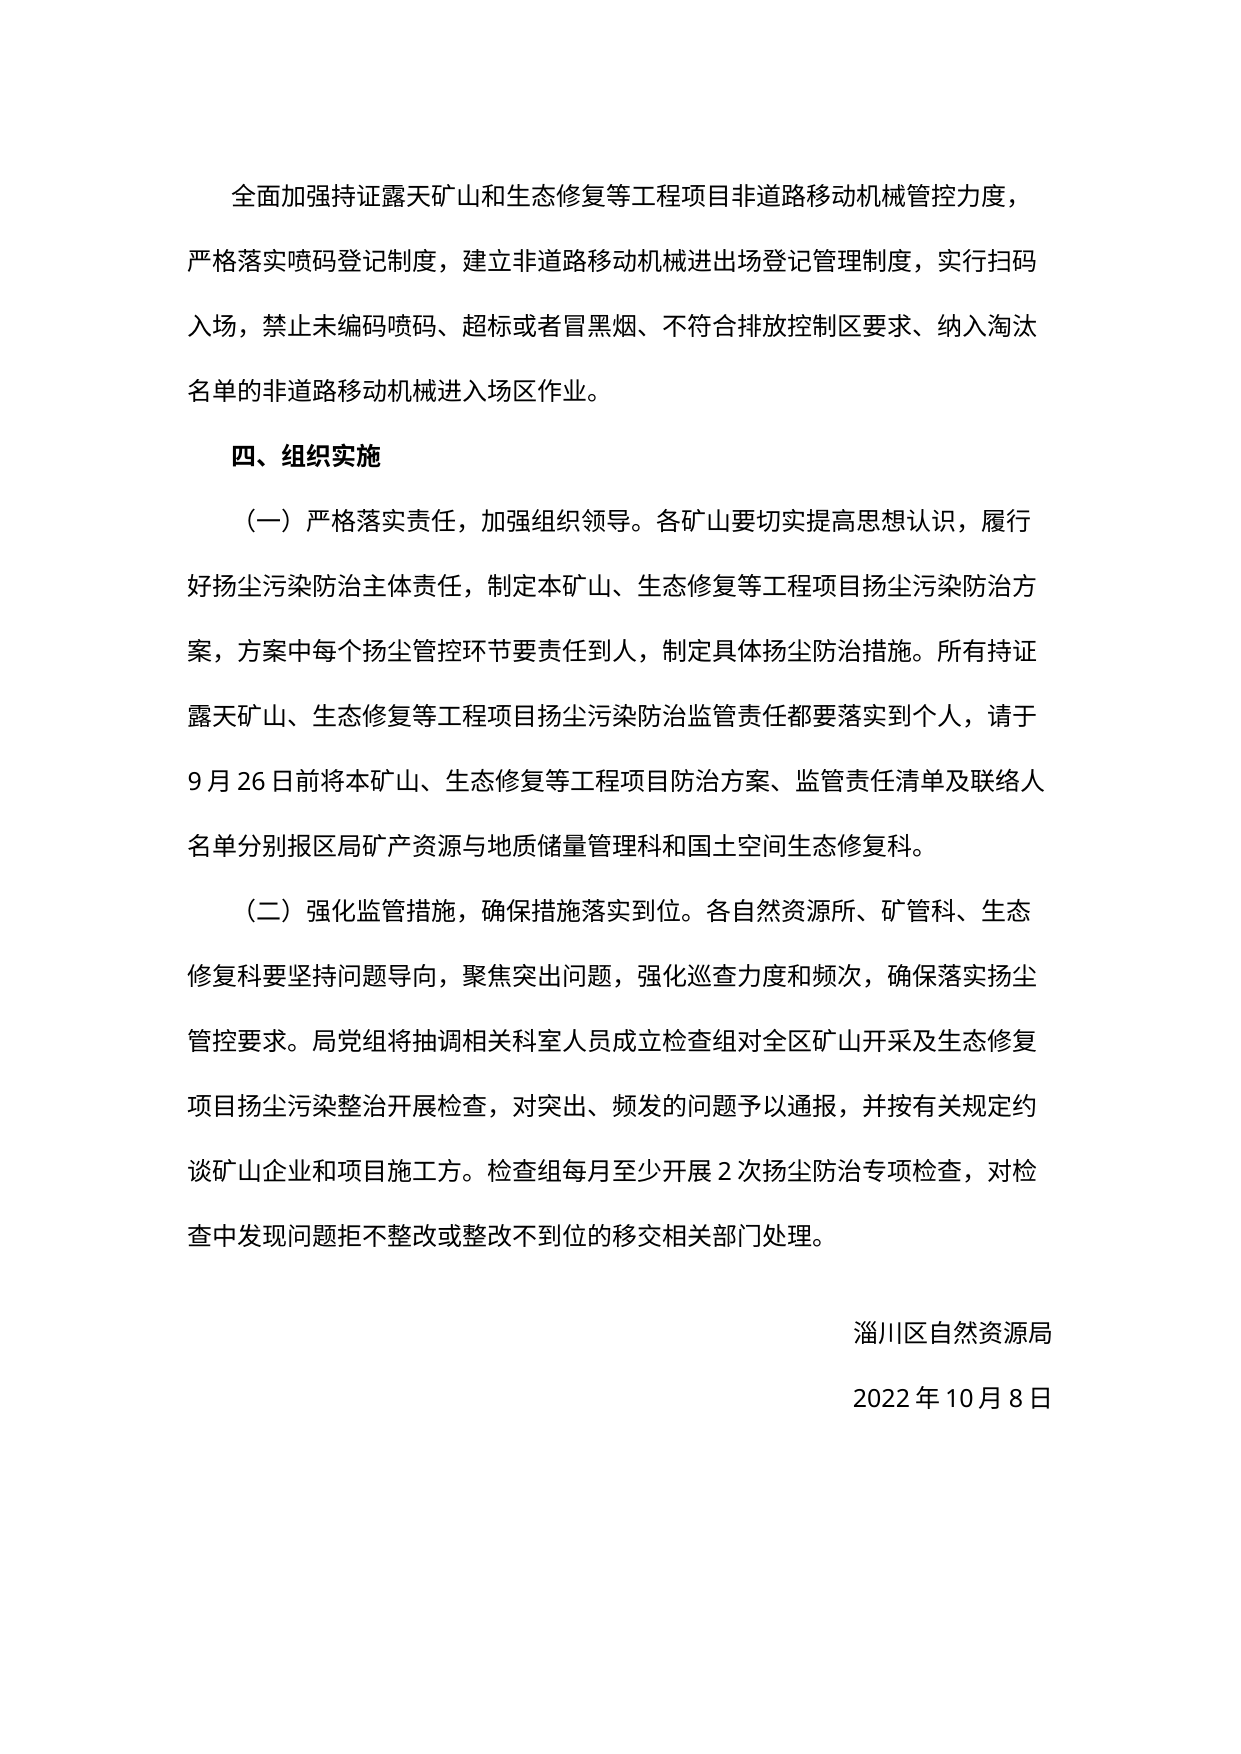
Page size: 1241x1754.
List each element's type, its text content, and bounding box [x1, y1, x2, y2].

text （二）强化监管措施，确保措施落实到位。各自然资源所、矿管科、生态修复科要坚持问题导向，聚焦突出问题，强化巡查力度和频次，确保落实扬尘管控要求。局党组将抽调相关科室人员成立检查组对全区矿山开采及生态修复项目扬尘污染整治开展检查，对突出、频发的问题予以通报，并按有关规定约谈矿山企业和项目施工方。检查组每月至少开展2次扬尘防治专项检查，对检查中发现问题拒不整改或整改不到位的移交相关部门处理。 [187, 877, 1053, 1267]
text 淄川区自然资源局 [187, 1299, 1053, 1364]
text 2022年10月8日 [187, 1364, 1053, 1429]
text （一）严格落实责任，加强组织领导。各矿山要切实提高思想认识，履行好扬尘污染防治主体责任，制定本矿山、生态修复等工程项目扬尘污染防治方案，方案中每个扬尘管控环节要责任到人，制定具体扬尘防治措施。所有持证露天矿山、生态修复等工程项目扬尘污染防治监管责任都要落实到个人，请于9月26日前将本矿山、生态修复等工程项目防治方案、监管责任清单及联络人名单分别报区局矿产资源与地质储量管理科和国土空间生态修复科。 [187, 487, 1053, 877]
text 四、组织实施 [187, 422, 1053, 487]
text 全面加强持证露天矿山和生态修复等工程项目非道路移动机械管控力度，严格落实喷码登记制度，建立非道路移动机械进出场登记管理制度，实行扫码入场，禁止未编码喷码、超标或者冒黑烟、不符合排放控制区要求、纳入淘汰名单的非道路移动机械进入场区作业。 [187, 162, 1053, 422]
